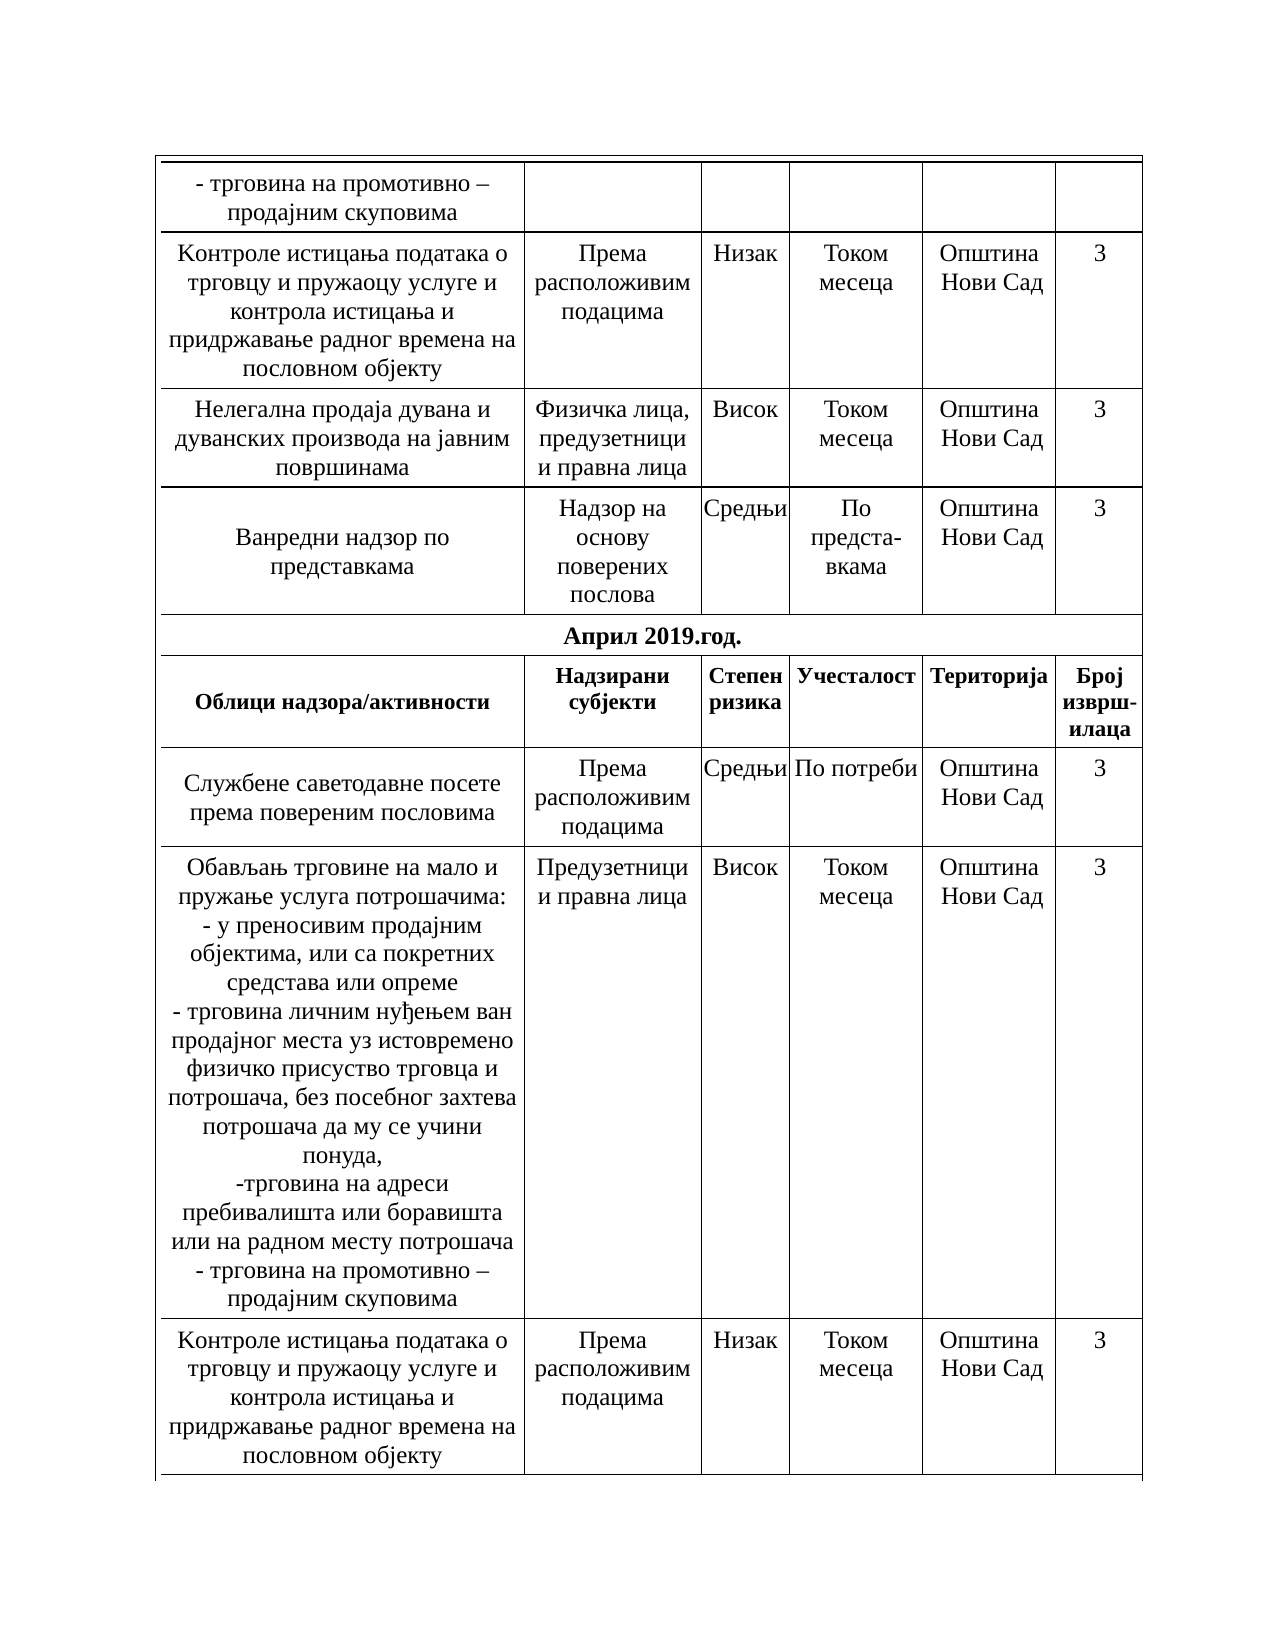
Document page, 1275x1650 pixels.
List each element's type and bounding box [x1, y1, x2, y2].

table_cell [156, 156, 1142, 1481]
